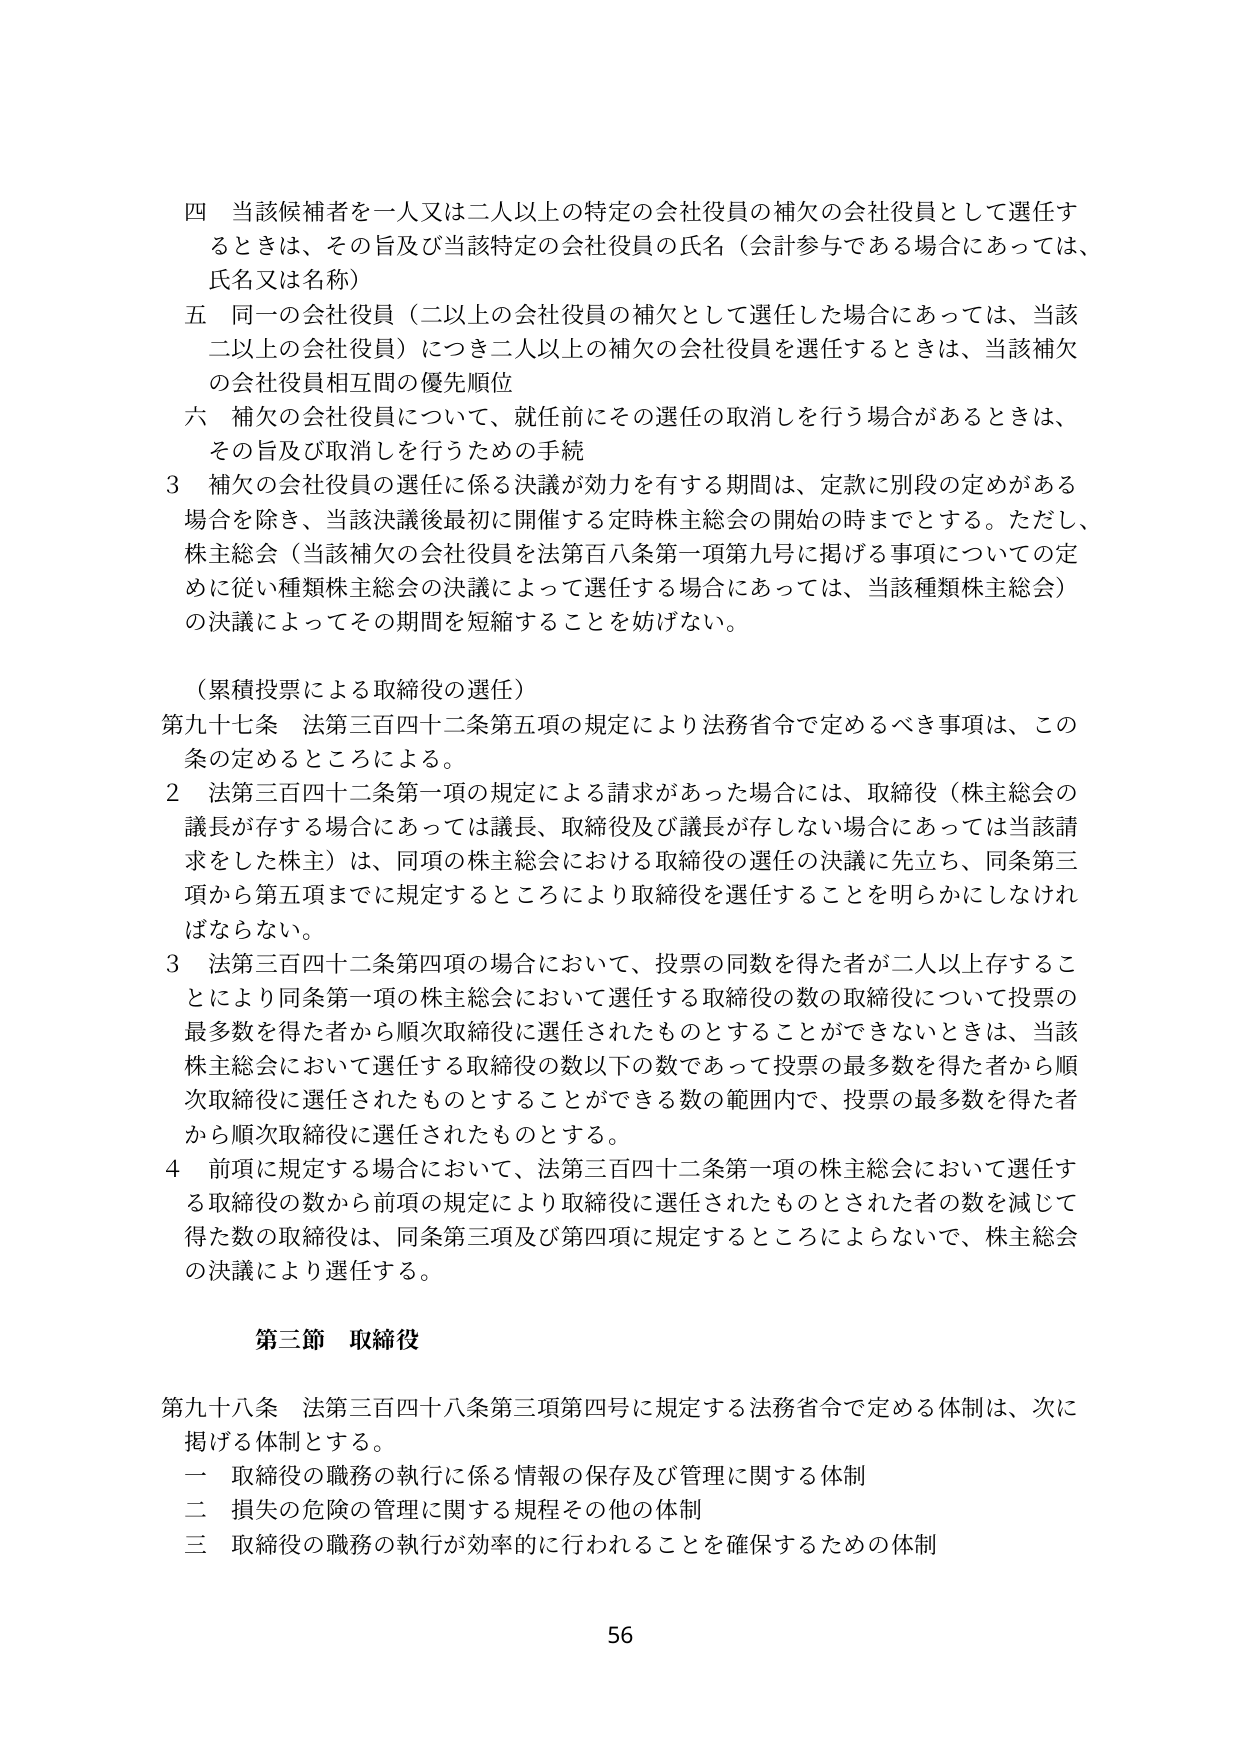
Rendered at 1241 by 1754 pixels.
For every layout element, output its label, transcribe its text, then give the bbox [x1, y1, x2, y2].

text 六 補欠の会社役員について、就任前にその選任の取消しを行う場合があるときは、その旨及び取消しを行うための手続 [184, 399, 1079, 467]
text 四 当該候補者を一人又は二人以上の特定の会社役員の補欠の会社役員として選任するときは、その旨及び当該特定の会社役員の氏名（会計参与である場合にあっては、氏名又は名称） [184, 194, 1079, 296]
text 一 取締役の職務の執行に係る情報の保存及び管理に関する体制 [184, 1458, 1079, 1492]
text 五 同一の会社役員（二以上の会社役員の補欠として選任した場合にあっては、当該二以上の会社役員）につき二人以上の補欠の会社役員を選任するときは、当該補欠の会社役員相互間の優先順位 [184, 296, 1079, 399]
text ３ 法第三百四十二条第四項の場合において、投票の同数を得た者が二人以上存することにより同条第一項の株主総会において選任する取締役の数の取締役について投票の最多数を得た者から順次取締役に選任されたものとすることができないときは、当該株主総会において選任する取締役の数以下の数であって投票の最多数を得た者から順次取締役に選任されたものとすることができる数の範囲内で、投票の最多数を得た者から順次取締役に選任されたものとする。 [161, 945, 1079, 1150]
text 第三節 取締役 [253, 1321, 1079, 1355]
text （累積投票による取締役の選任） [184, 672, 1079, 706]
text ４ 前項に規定する場合において、法第三百四十二条第一項の株主総会において選任する取締役の数から前項の規定により取締役に選任されたものとされた者の数を減じて得た数の取締役は、同条第三項及び第四項に規定するところによらないで、株主総会の決議により選任する。 [161, 1150, 1079, 1287]
text ２ 法第三百四十二条第一項の規定による請求があった場合には、取締役（株主総会の議長が存する場合にあっては議長、取締役及び議長が存しない場合にあっては当該請求をした株主）は、同項の株主総会における取締役の選任の決議に先立ち、同条第三項から第五項までに規定するところにより取締役を選任することを明らかにしなければならない。 [161, 774, 1079, 945]
text 二 損失の危険の管理に関する規程その他の体制 [184, 1492, 1079, 1526]
text 第九十七条 法第三百四十二条第五項の規定により法務省令で定めるべき事項は、この条の定めるところによる。 [161, 706, 1079, 774]
text ３ 補欠の会社役員の選任に係る決議が効力を有する期間は、定款に別段の定めがある場合を除き、当該決議後最初に開催する定時株主総会の開始の時までとする。ただし、株主総会（当該補欠の会社役員を法第百八条第一項第九号に掲げる事項についての定めに従い種類株主総会の決議によって選任する場合にあっては、当該種類株主総会）の決議によってその期間を短縮することを妨げない。 [161, 467, 1079, 638]
text 三 取締役の職務の執行が効率的に行われることを確保するための体制 [184, 1526, 1079, 1560]
text 第九十八条 法第三百四十八条第三項第四号に規定する法務省令で定める体制は、次に掲げる体制とする。 [161, 1389, 1079, 1458]
